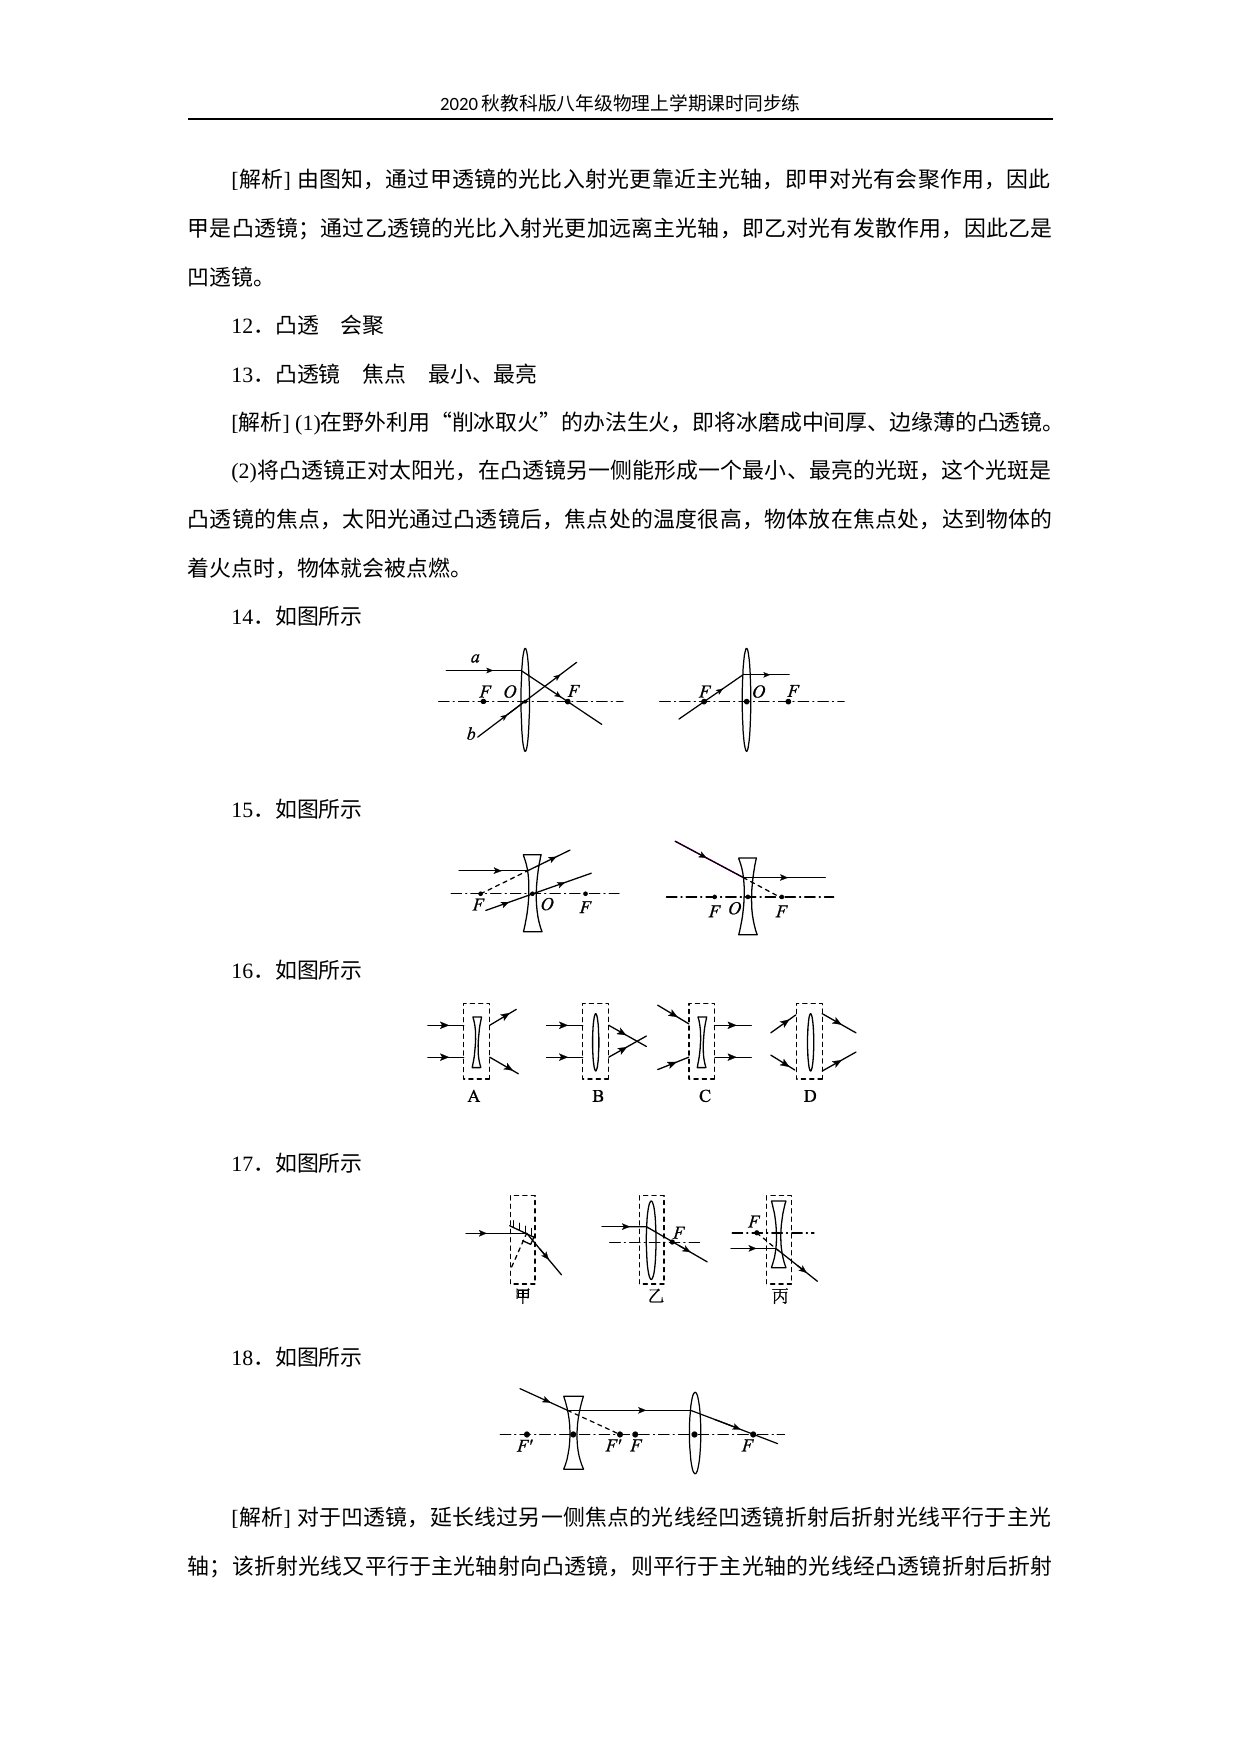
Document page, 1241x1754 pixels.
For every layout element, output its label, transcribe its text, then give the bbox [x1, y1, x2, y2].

text 13．凸透镜 焦点 最小、最亮 [187, 356, 1053, 389]
text 16．如图所示 [187, 953, 1053, 985]
text [解析] 由图知，通过甲透镜的光比入射光更靠近主光轴，即甲对光有会聚作用，因此甲是凸透镜；通过乙透镜的光比入射光更加远离主光轴，即乙对光有发散作用，因此乙是凹透镜。 [187, 162, 1053, 292]
text 15．如图所示 [187, 792, 1053, 824]
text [187, 1500, 1053, 1581]
text [解析] (1)在野外利用“削冰取火”的办法生火，即将冰磨成中间厚、边缘薄的凸透镜。 [187, 404, 1053, 437]
text 17．如图所示 [187, 1146, 1053, 1178]
text (2)将凸透镜正对太阳光，在凸透镜另一侧能形成一个最小、最亮的光斑，这个光斑是凸透镜的焦点，太阳光通过凸透镜后，焦点处的温度很高，物体放在焦点处，达到物体的着火点时，物体就会被点燃。 [187, 453, 1053, 583]
text 14．如图所示 [187, 599, 1053, 631]
text 12．凸透 会聚 [187, 308, 1053, 340]
text 18．如图所示 [187, 1339, 1053, 1372]
